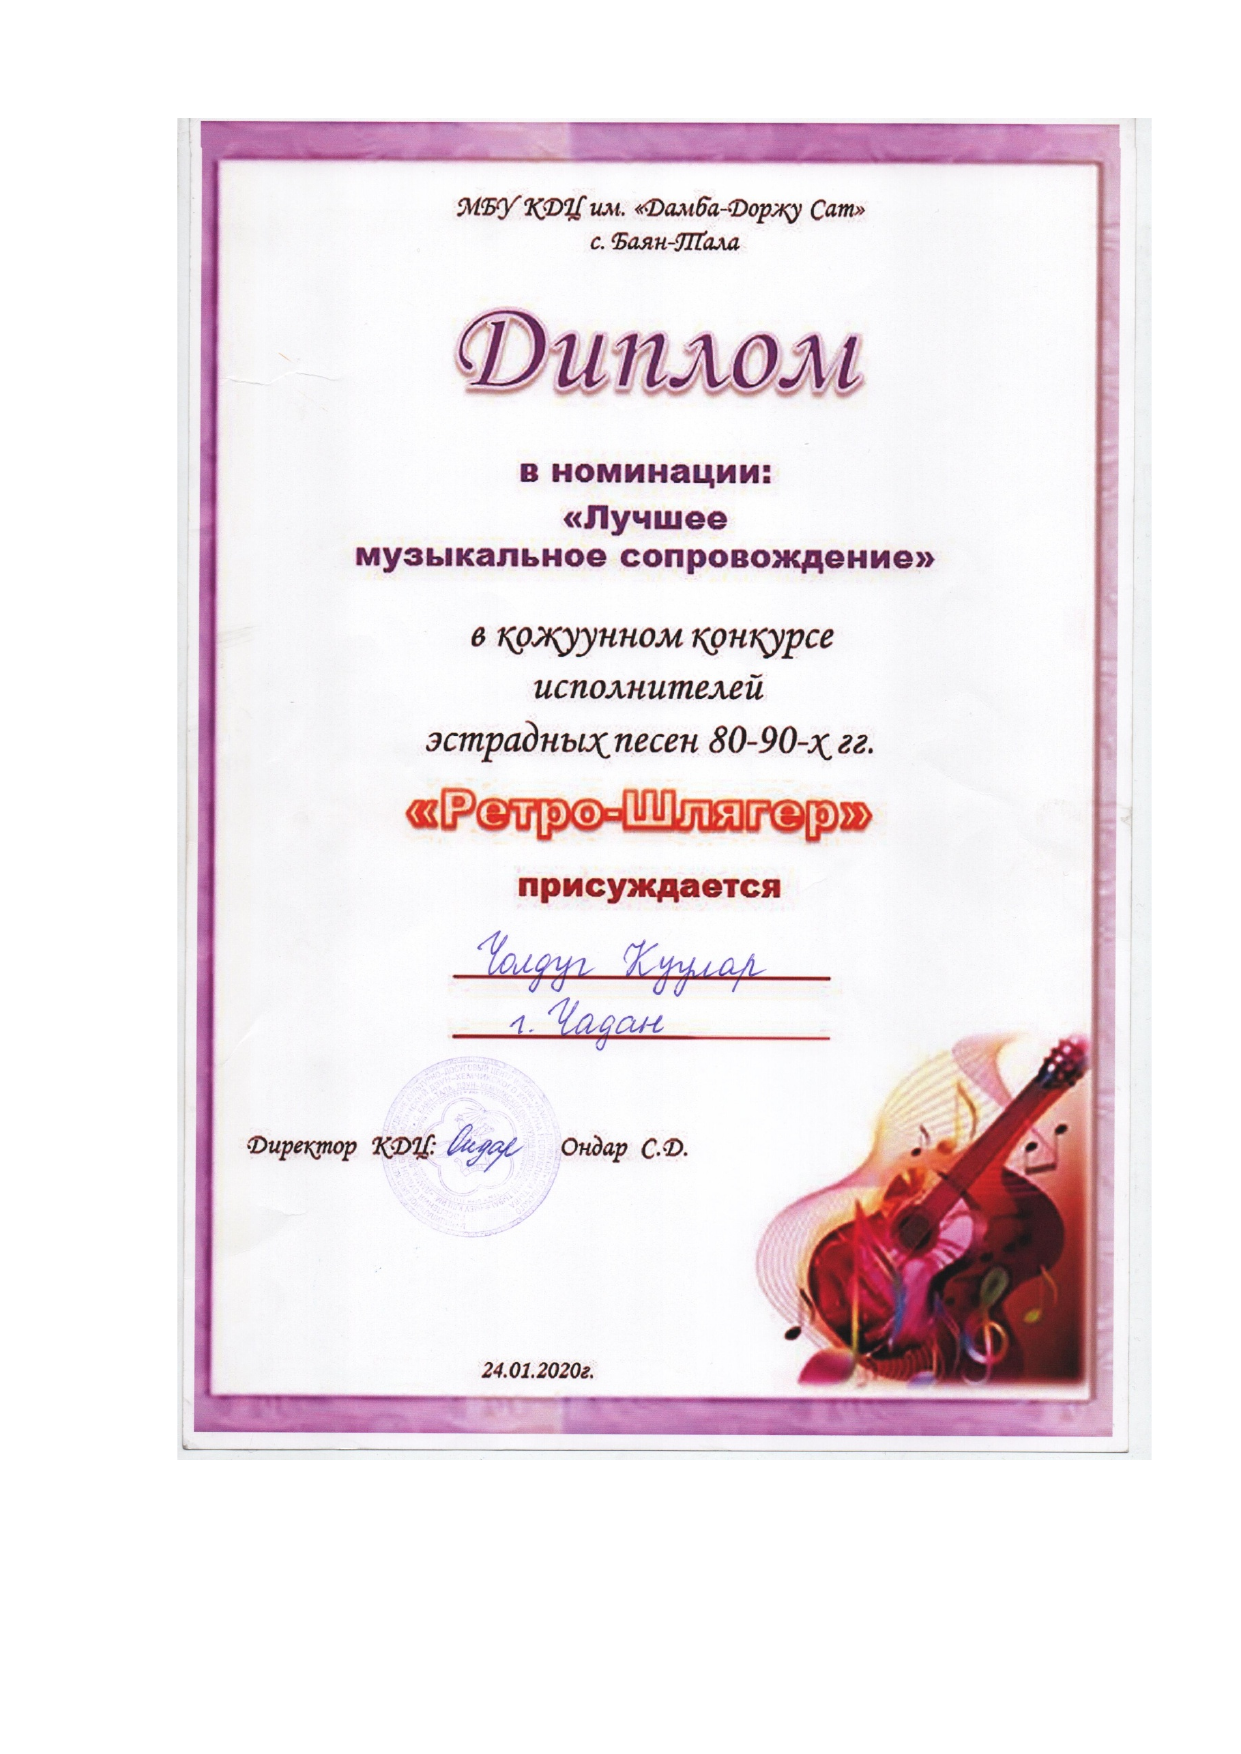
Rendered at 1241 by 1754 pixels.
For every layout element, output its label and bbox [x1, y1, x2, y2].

picture [177, 118, 1152, 1460]
